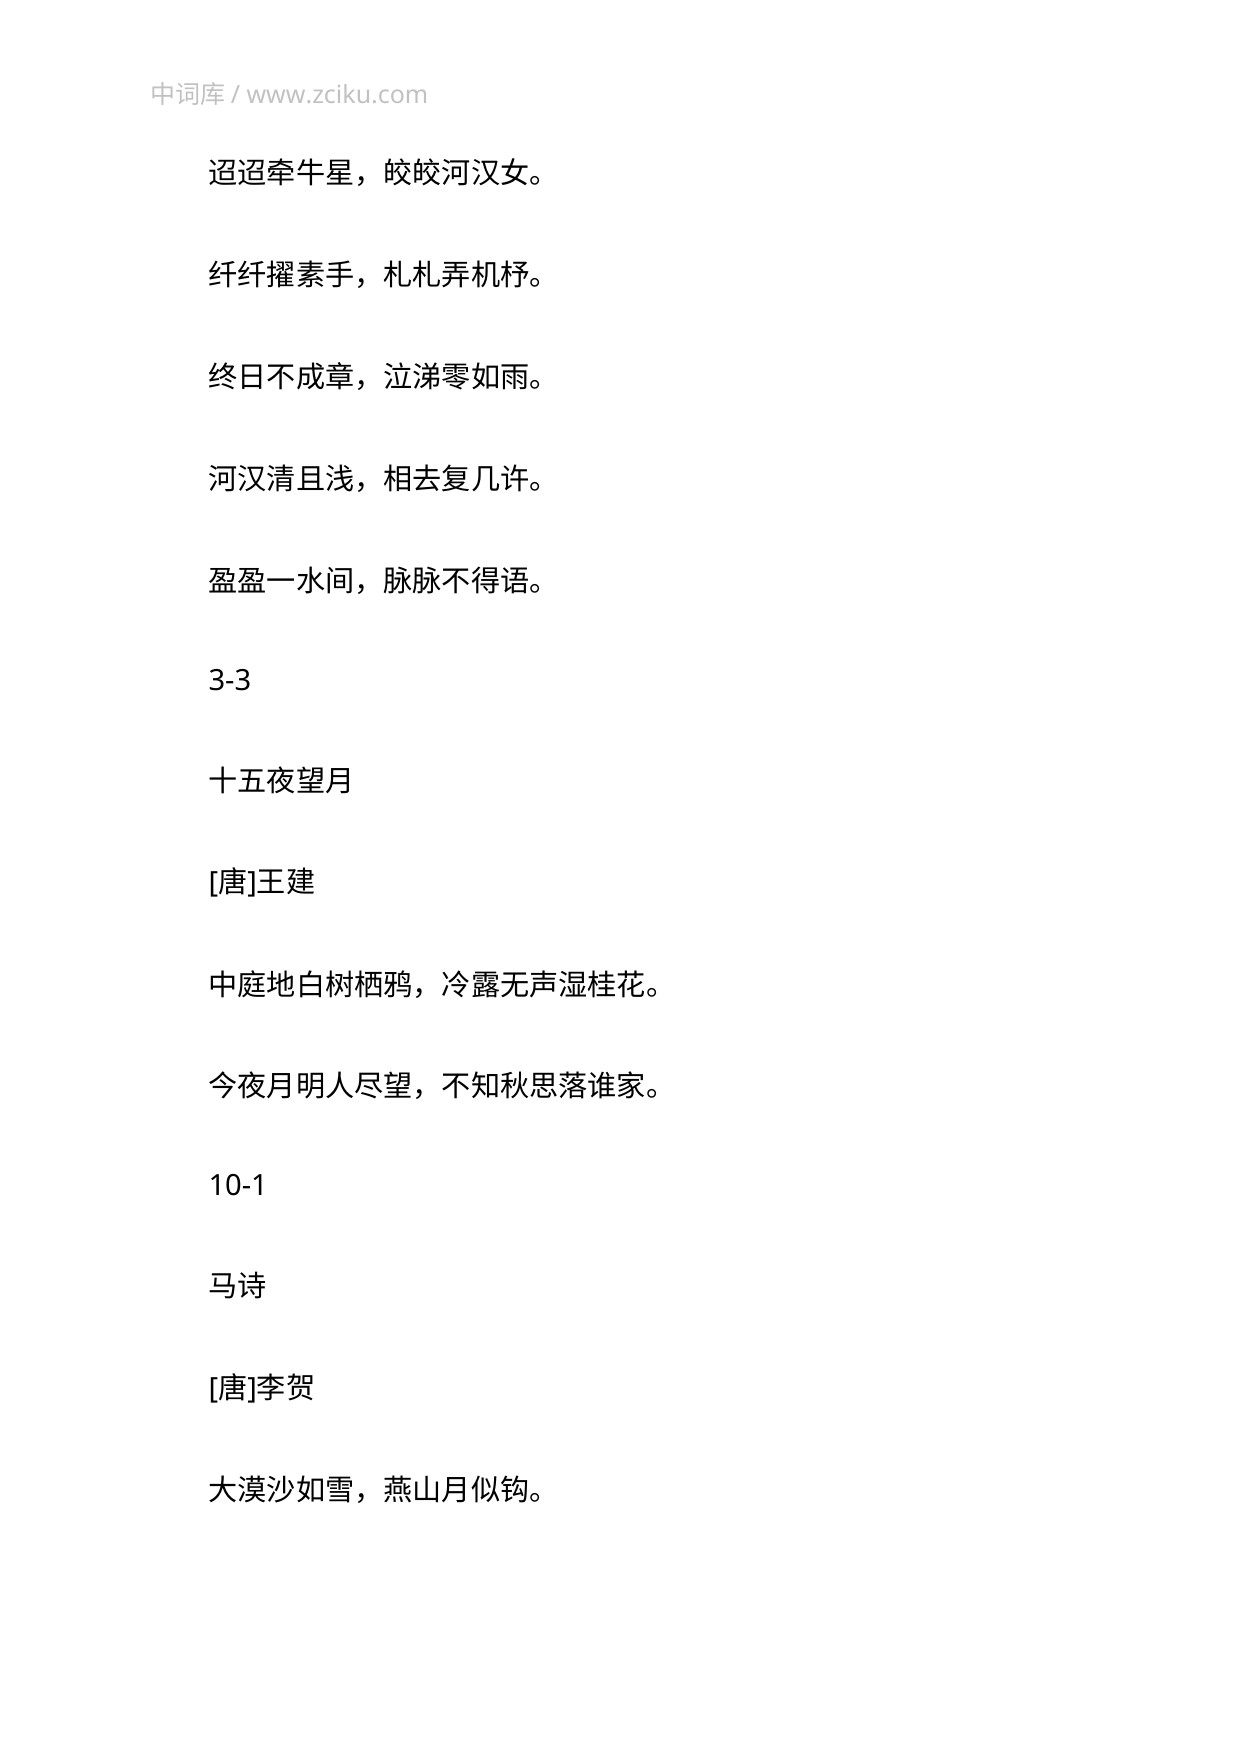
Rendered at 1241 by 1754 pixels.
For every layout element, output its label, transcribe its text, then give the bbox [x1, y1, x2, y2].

text 今夜月明人尽望，不知秋思落谁家。 [150, 1063, 1090, 1105]
text [唐]王建 [150, 859, 1090, 901]
text 迢迢牵牛星，皎皎河汉女。 [150, 150, 1090, 192]
text 大漠沙如雪，燕山月似钩。 [150, 1467, 1090, 1509]
text 中庭地白树栖鸦，冷露无声湿桂花。 [150, 961, 1090, 1003]
text 十五夜望月 [150, 757, 1090, 799]
text 终日不成章，泣涕零如雨。 [150, 353, 1090, 396]
text 10-1 [150, 1164, 1090, 1204]
text [唐]李贺 [150, 1365, 1090, 1407]
text 河汉清且浅，相去复几许。 [150, 455, 1090, 498]
text 马诗 [150, 1263, 1090, 1305]
text 3-3 [150, 659, 1090, 698]
text 纤纤擢素手，札札弄机杼。 [150, 252, 1090, 294]
text 盈盈一水间，脉脉不得语。 [150, 557, 1090, 599]
